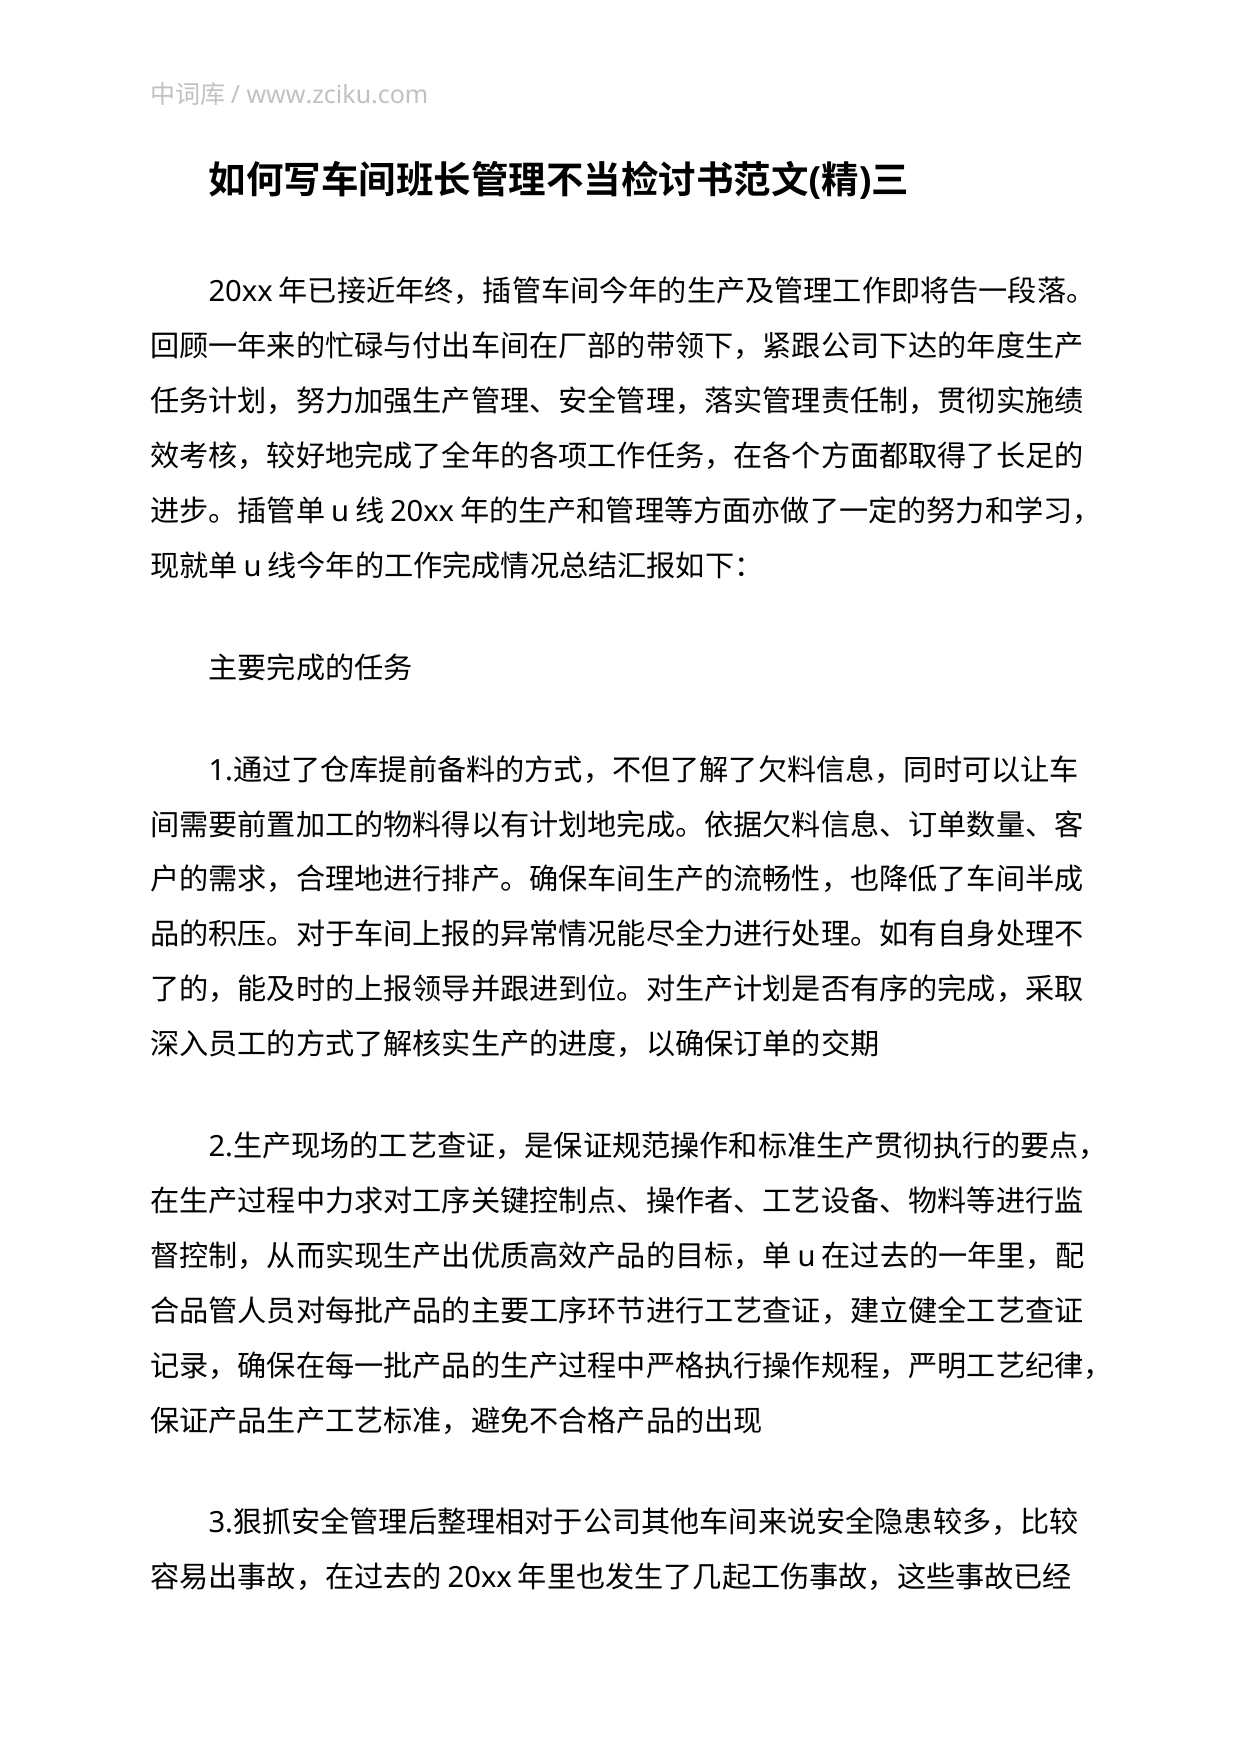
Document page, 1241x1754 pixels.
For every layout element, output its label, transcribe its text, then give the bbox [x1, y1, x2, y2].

text 主要完成的任务 [150, 644, 1090, 687]
text 1.通过了仓库提前备料的方式，不但了解了欠料信息，同时可以让车间需要前置加工的物料得以有计划地完成。依据欠料信息、订单数量、客户的需求，合理地进行排产。确保车间生产的流畅性，也降低了车间半成品的积压。对于车间上报的异常情况能尽全力进行处理。如有自身处理不了的，能及时的上报领导并跟进到位。对生产计划是否有序的完成，采取深入员工的方式了解核实生产的进度，以确保订单的交期 [150, 746, 1090, 1063]
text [150, 1499, 1090, 1596]
text 如何写车间班长管理不当检讨书范文(精)三 [150, 150, 1090, 204]
text 2.生产现场的工艺查证，是保证规范操作和标准生产贯彻执行的要点，在生产过程中力求对工序关键控制点、操作者、工艺设备、物料等进行监督控制，从而实现生产出优质高效产品的目标，单u在过去的一年里，配合品管人员对每批产品的主要工序环节进行工艺查证，建立健全工艺查证记录，确保在每一批产品的生产过程中严格执行操作规程，严明工艺纪律，保证产品生产工艺标准，避免不合格产品的出现 [150, 1122, 1090, 1439]
text 20xx年已接近年终，插管车间今年的生产及管理工作即将告一段落。回顾一年来的忙碌与付出车间在厂部的带领下，紧跟公司下达的年度生产任务计划，努力加强生产管理、安全管理，落实管理责任制，贯彻实施绩效考核，较好地完成了全年的各项工作任务，在各个方面都取得了长足的进步。插管单u线20xx年的生产和管理等方面亦做了一定的努力和学习，现就单u线今年的工作完成情况总结汇报如下： [150, 268, 1090, 585]
